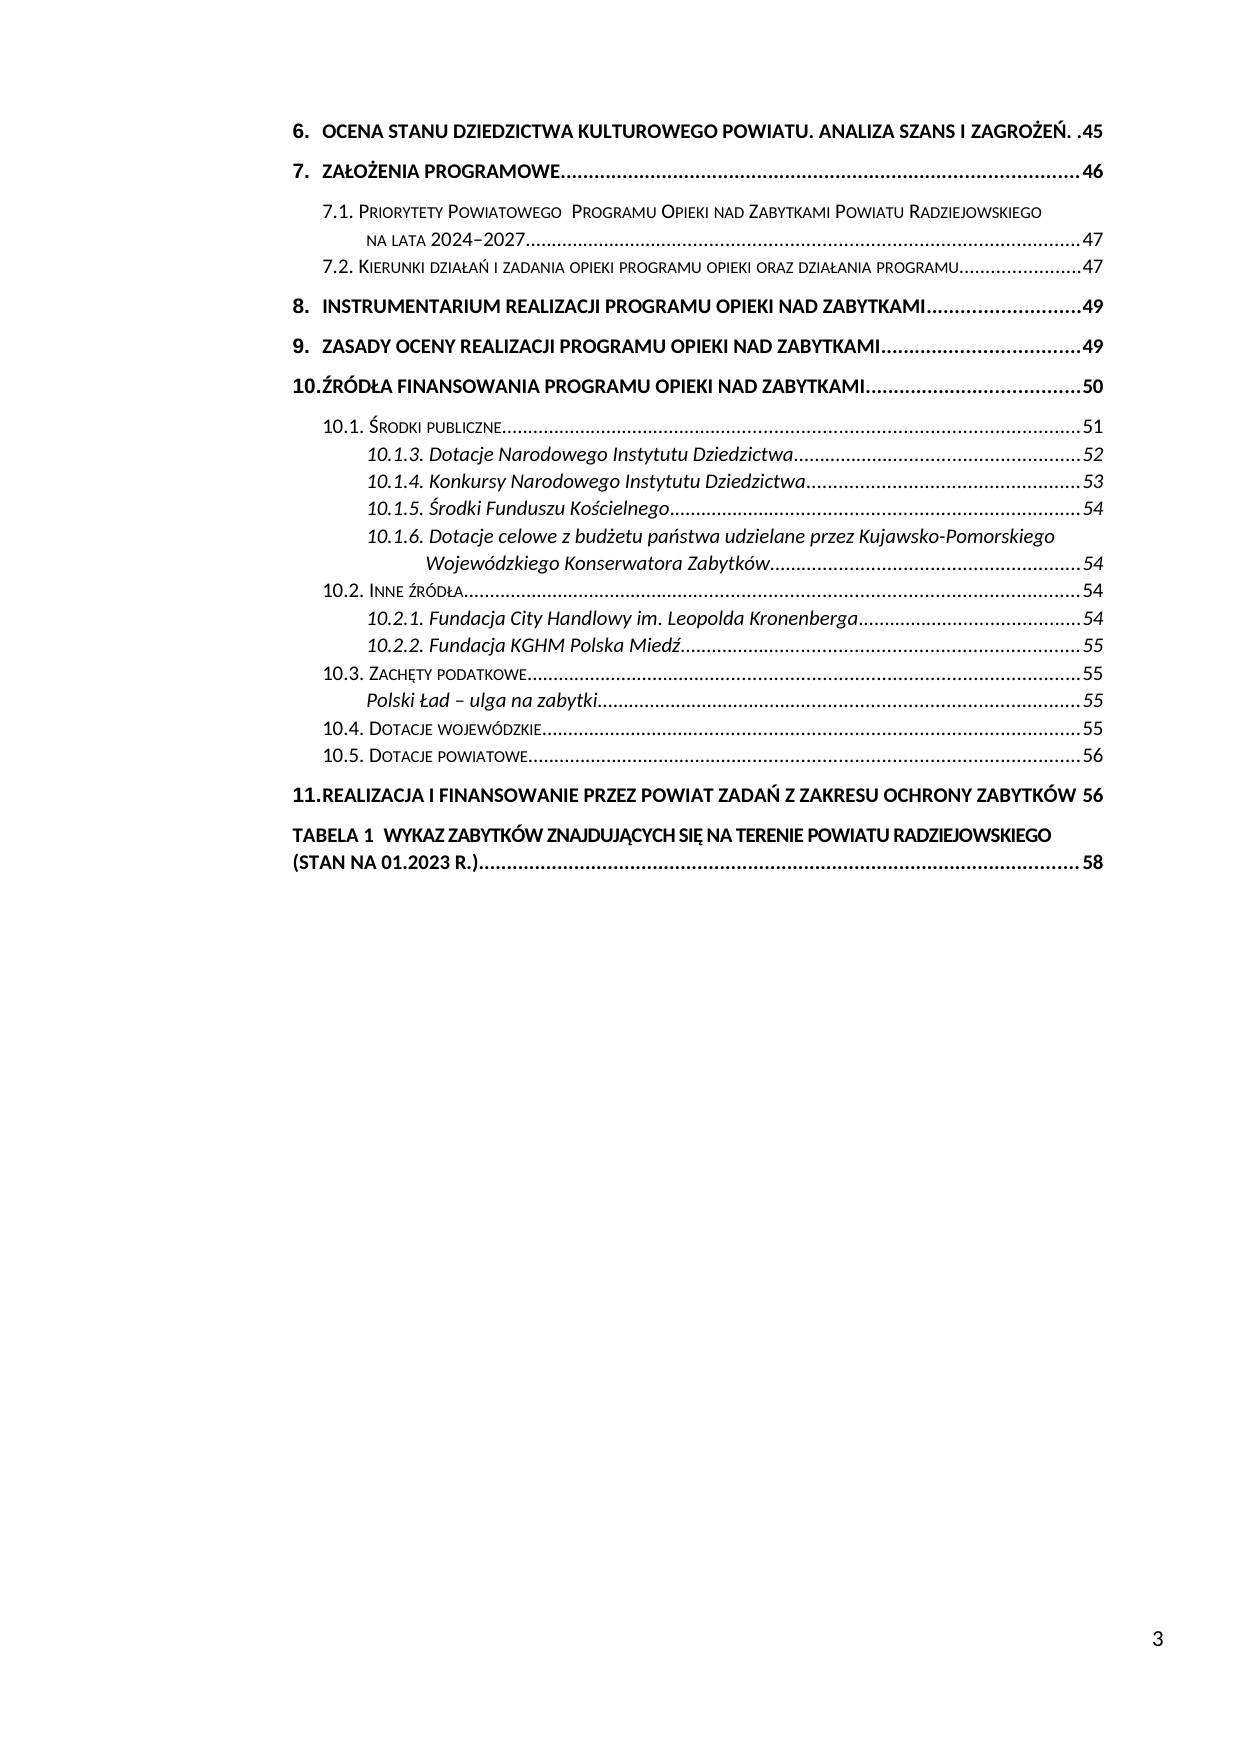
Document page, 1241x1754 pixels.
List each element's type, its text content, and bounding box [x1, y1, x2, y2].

text 7. ZAŁOŻENIA PROGRAMOWE 46 [292, 158, 1163, 184]
text Tabela 1 WYKAZ ZABYTKÓW ZNAJDUJĄCYCH SIĘ NA TERENIE POWIATU RADZIEJOWSKIEGO (stan na 01.2023 r.) 58 [292, 822, 1163, 875]
text 10.4. Dotacje wojewódzkie 55 [322, 715, 1163, 740]
text 10.2.2. Fundacja KGHM Polska Miedź 55 [366, 632, 1163, 658]
text 10.2. Inne źródła 54 [322, 578, 1163, 603]
text 10.1.3. Dotacje Narodowego Instytutu Dziedzictwa 52 [366, 441, 1163, 466]
text 7.1. Priorytety Powiatowego Programu Opieki nad Zabytkami Powiatu Radziejowskiego na lata 2024–2027 47 [322, 198, 1163, 251]
text 10. ŹRÓDŁA FINANSOWANIA PROGRAMU OPIEKI NAD ZABYTKAMI 50 [292, 373, 1163, 399]
text 10.1.6. Dotacje celowe z budżetu państwa udzielane przez Kujawsko-Pomorskiego Wojewódzkiego Konserwatora Zabytków 54 [366, 523, 1163, 576]
text 10.3. Zachęty podatkowe 55 [322, 660, 1163, 685]
text 10.5. Dotacje powiatowe 56 [322, 742, 1163, 767]
text 11. REALIZACJA I FINANSOWANIE PRZEZ POWIAT ZADAŃ Z ZAKRESU OCHRONY ZABYTKÓW 56 [292, 782, 1163, 807]
text 10.1.5. Środki Funduszu Kościelnego 54 [366, 496, 1163, 521]
text 10.1.4. Konkursy Narodowego Instytutu Dziedzictwa 53 [366, 468, 1163, 493]
text 9. ZASADY OCENY REALIZACJI PROGRAMU OPIEKI NAD ZABYTKAMI 49 [292, 333, 1163, 358]
text Polski Ład – ulga na zabytki 55 [366, 687, 1163, 713]
text 7.2. Kierunki działań i zadania opieki programu opieki oraz działania programu 47 [322, 253, 1163, 278]
text 10.1. Środki publiczne 51 [322, 413, 1163, 439]
text 10.2.1. Fundacja City Handlowy im. Leopolda Kronenberga 54 [366, 605, 1163, 631]
text 6. OCENA STANU DZIEDZICTWA KULTUROWEGO POWIATU. ANALIZA SZANS I ZAGROŻEŃ 45 [292, 118, 1163, 143]
text 8. INSTRUMENTARIUM REALIZACJI PROGRAMU OPIEKI NAD ZABYTKAMI 49 [292, 293, 1163, 318]
